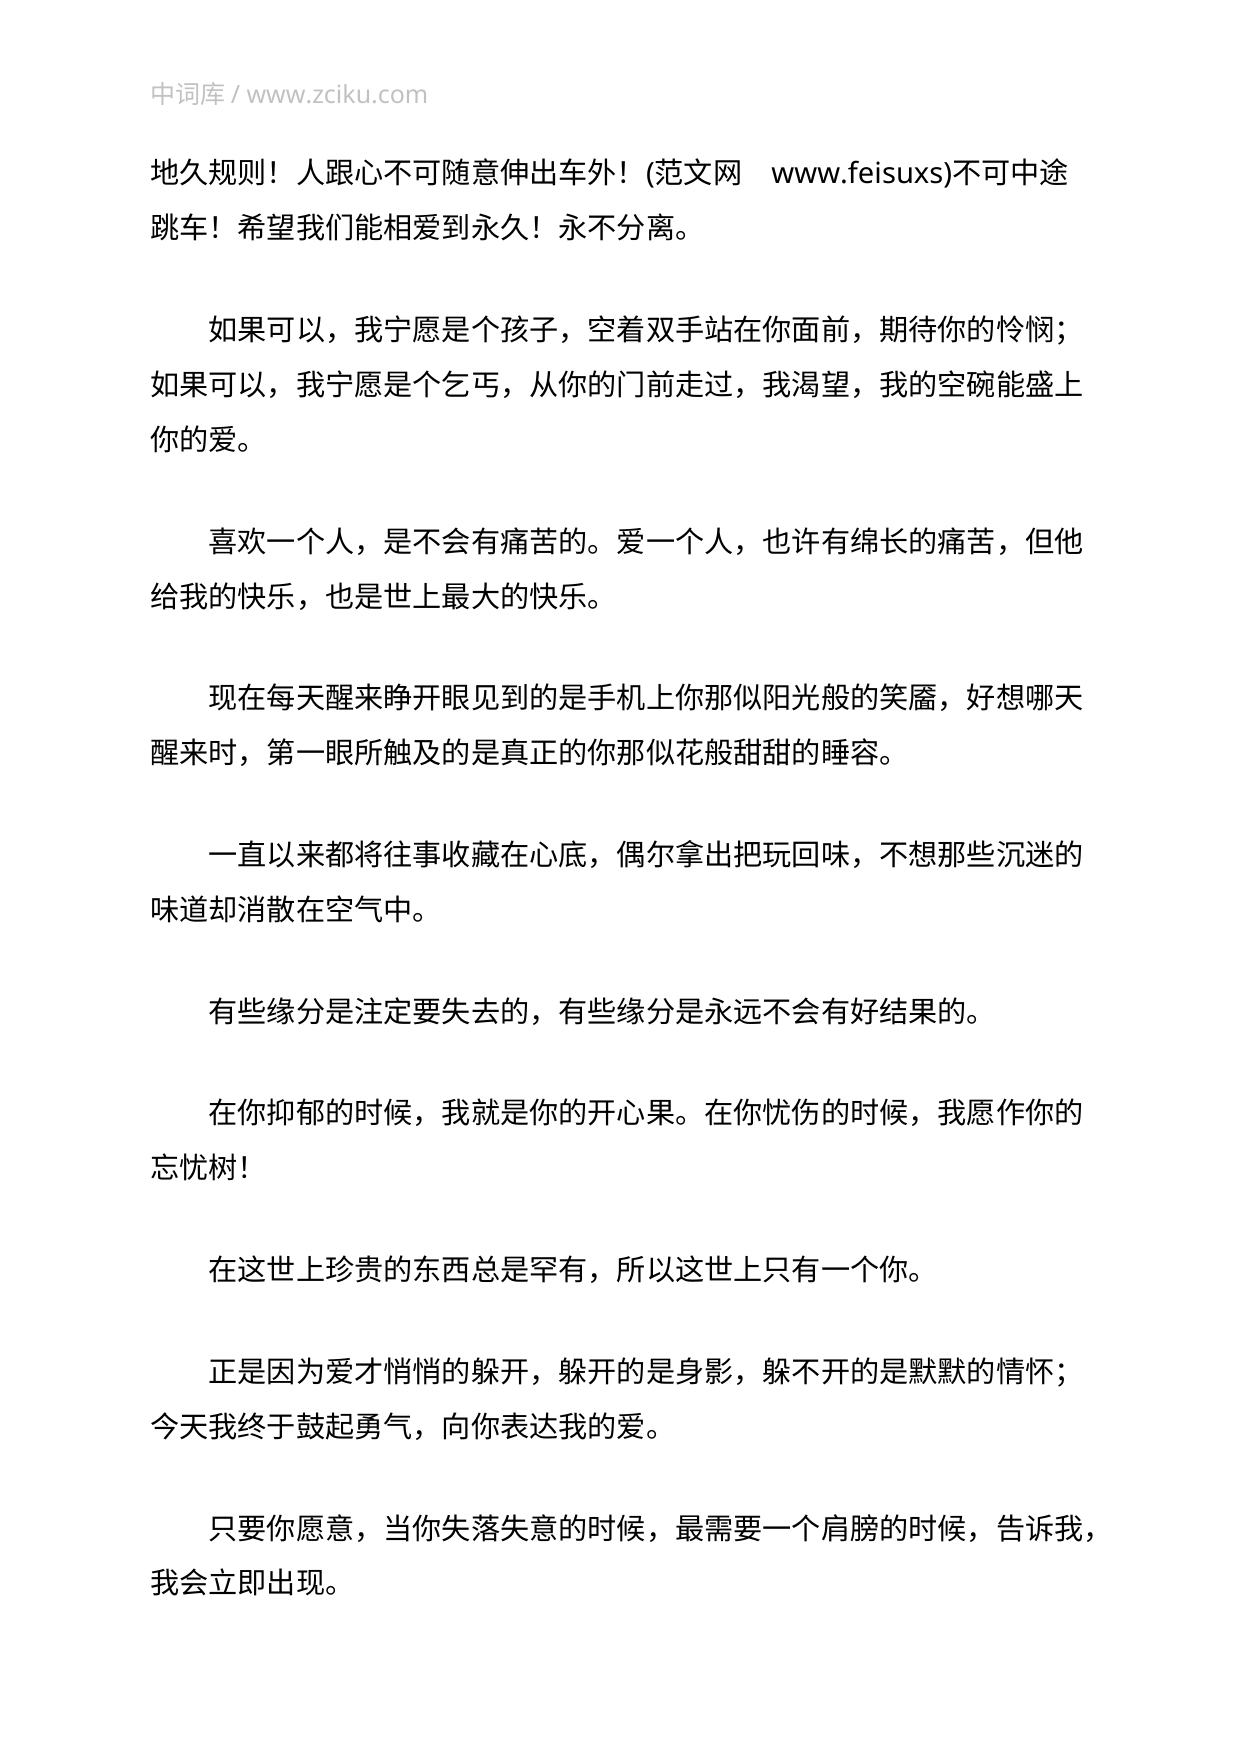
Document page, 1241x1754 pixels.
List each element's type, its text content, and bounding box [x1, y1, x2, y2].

text 喜欢一个人，是不会有痛苦的。爱一个人，也许有绵长的痛苦，但他给我的快乐，也是世上最大的快乐。 [150, 518, 1090, 616]
text 现在每天醒来睁开眼见到的是手机上你那似阳光般的笑靥，好想哪天醒来时，第一眼所触及的是真正的你那似花般甜甜的睡容。 [150, 675, 1090, 772]
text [150, 150, 1090, 247]
text 如果可以，我宁愿是个孩子，空着双手站在你面前，期待你的怜悯；如果可以，我宁愿是个乞丐，从你的门前走过，我渴望，我的空碗能盛上你的爱。 [150, 307, 1090, 459]
text 在你抑郁的时候，我就是你的开心果。在你忧伤的时候，我愿作你的忘忧树！ [150, 1090, 1090, 1187]
text 只要你愿意，当你失落失意的时候，最需要一个肩膀的时候，告诉我，我会立即出现。 [150, 1505, 1090, 1602]
text 有些缘分是注定要失去的，有些缘分是永远不会有好结果的。 [150, 988, 1090, 1031]
text 一直以来都将往事收藏在心底，偶尔拿出把玩回味，不想那些沉迷的味道却消散在空气中。 [150, 832, 1090, 929]
text 正是因为爱才悄悄的躲开，躲开的是身影，躲不开的是默默的情怀；今天我终于鼓起勇气，向你表达我的爱。 [150, 1348, 1090, 1446]
text 在这世上珍贵的东西总是罕有，所以这世上只有一个你。 [150, 1247, 1090, 1289]
